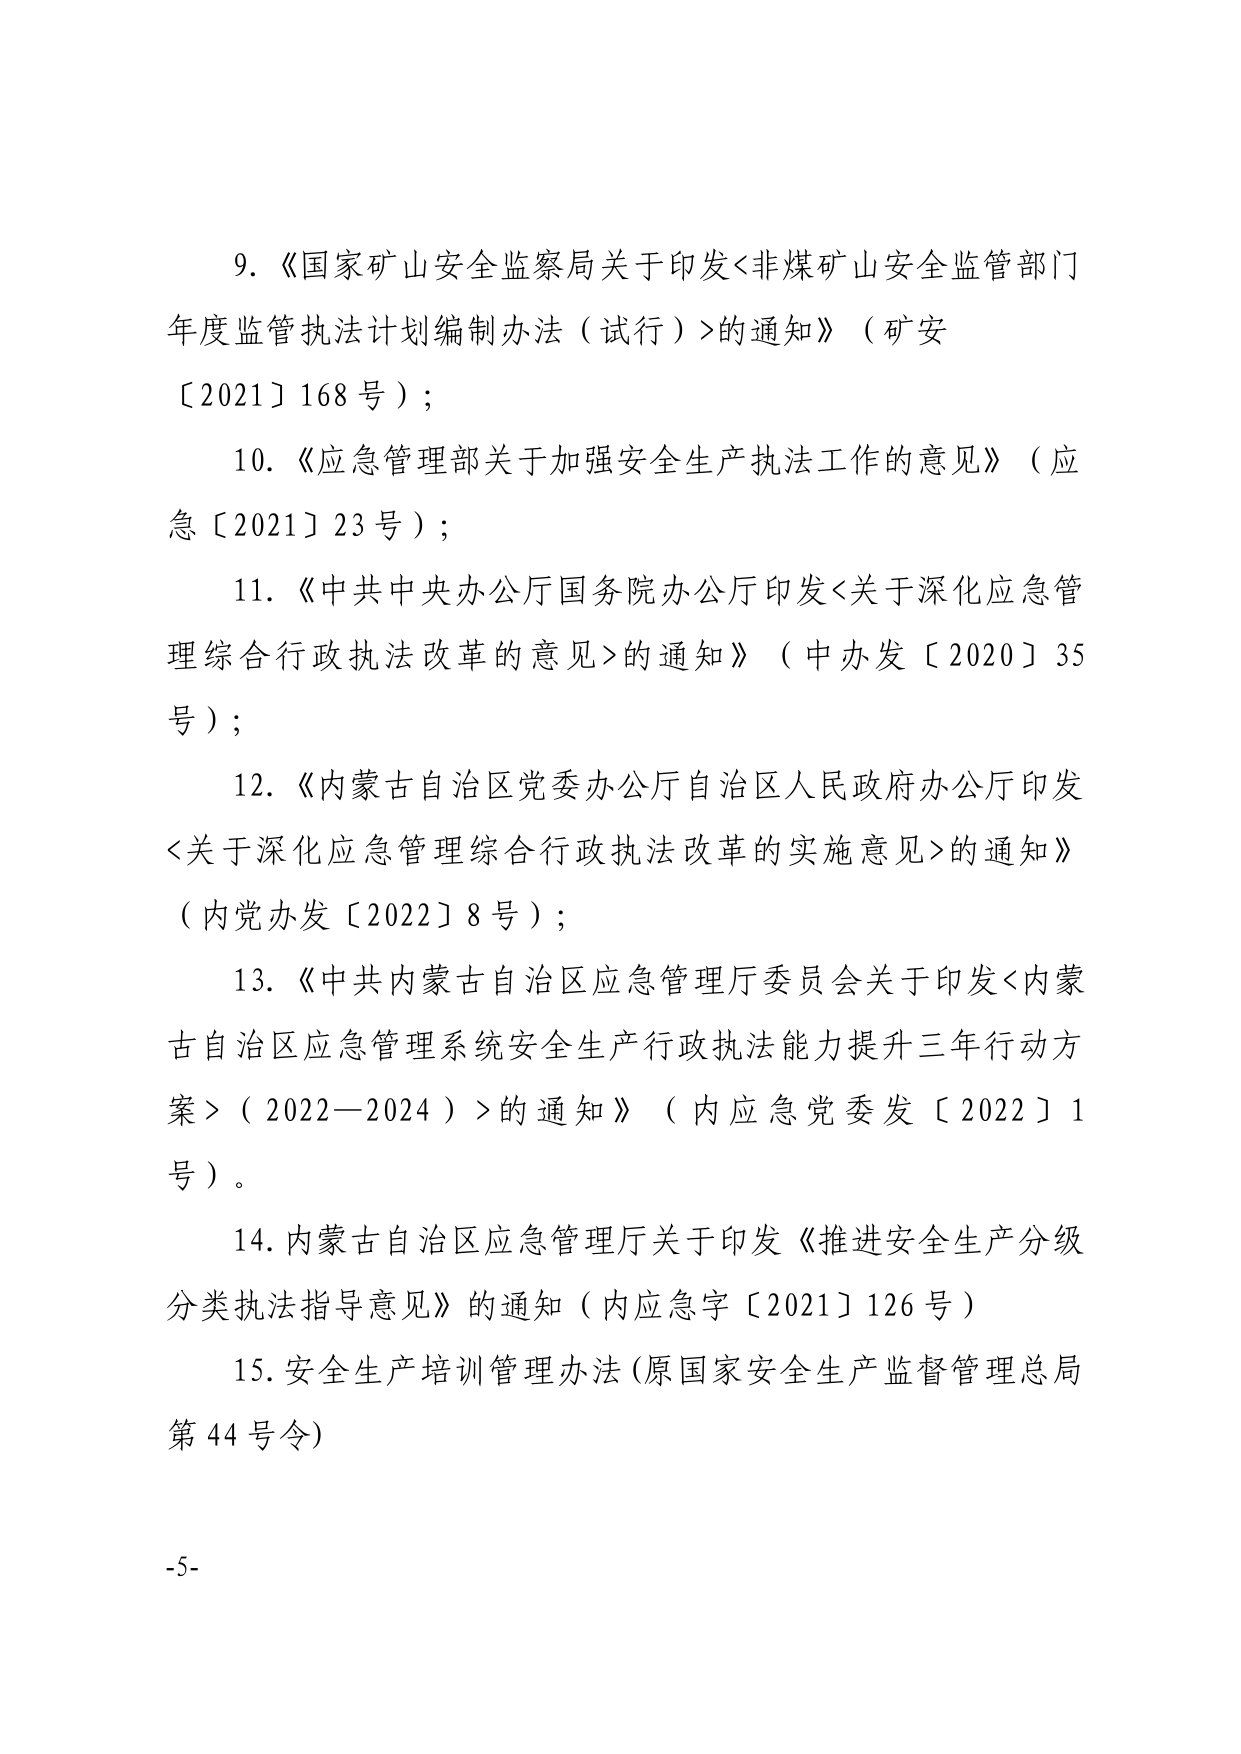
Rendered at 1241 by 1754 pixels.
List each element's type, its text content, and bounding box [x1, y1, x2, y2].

text 9.《国家矿山安全监察局关于印发<非煤矿山安全监管部门年度监管执法计划编制办法（试行）>的通知》（矿安〔2021〕168号）； [165, 231, 1087, 426]
text 13.《中共内蒙古自治区应急管理厅委员会关于印发<内蒙古自治区应急管理系统安全生产行政执法能力提升三年行动方案>（2022—2024）>的通知》（内应急党委发〔2022〕1号）。 [165, 946, 1087, 1206]
text 12.《内蒙古自治区党委办公厅自治区人民政府办公厅印发<关于深化应急管理综合行政执法改革的实施意见>的通知》（内党办发〔2022〕8号）； [165, 751, 1087, 946]
text 14.内蒙古自治区应急管理厅关于印发《推进安全生产分级分类执法指导意见》的通知（内应急字〔2021〕126号） [165, 1206, 1087, 1336]
text 15.安全生产培训管理办法(原国家安全生产监督管理总局第44号令) [165, 1336, 1087, 1466]
text 10.《应急管理部关于加强安全生产执法工作的意见》（应急〔2021〕23号）； [165, 426, 1087, 556]
text 11.《中共中央办公厅国务院办公厅印发<关于深化应急管理综合行政执法改革的意见>的通知》（中办发〔2020〕35号）; [165, 556, 1087, 751]
